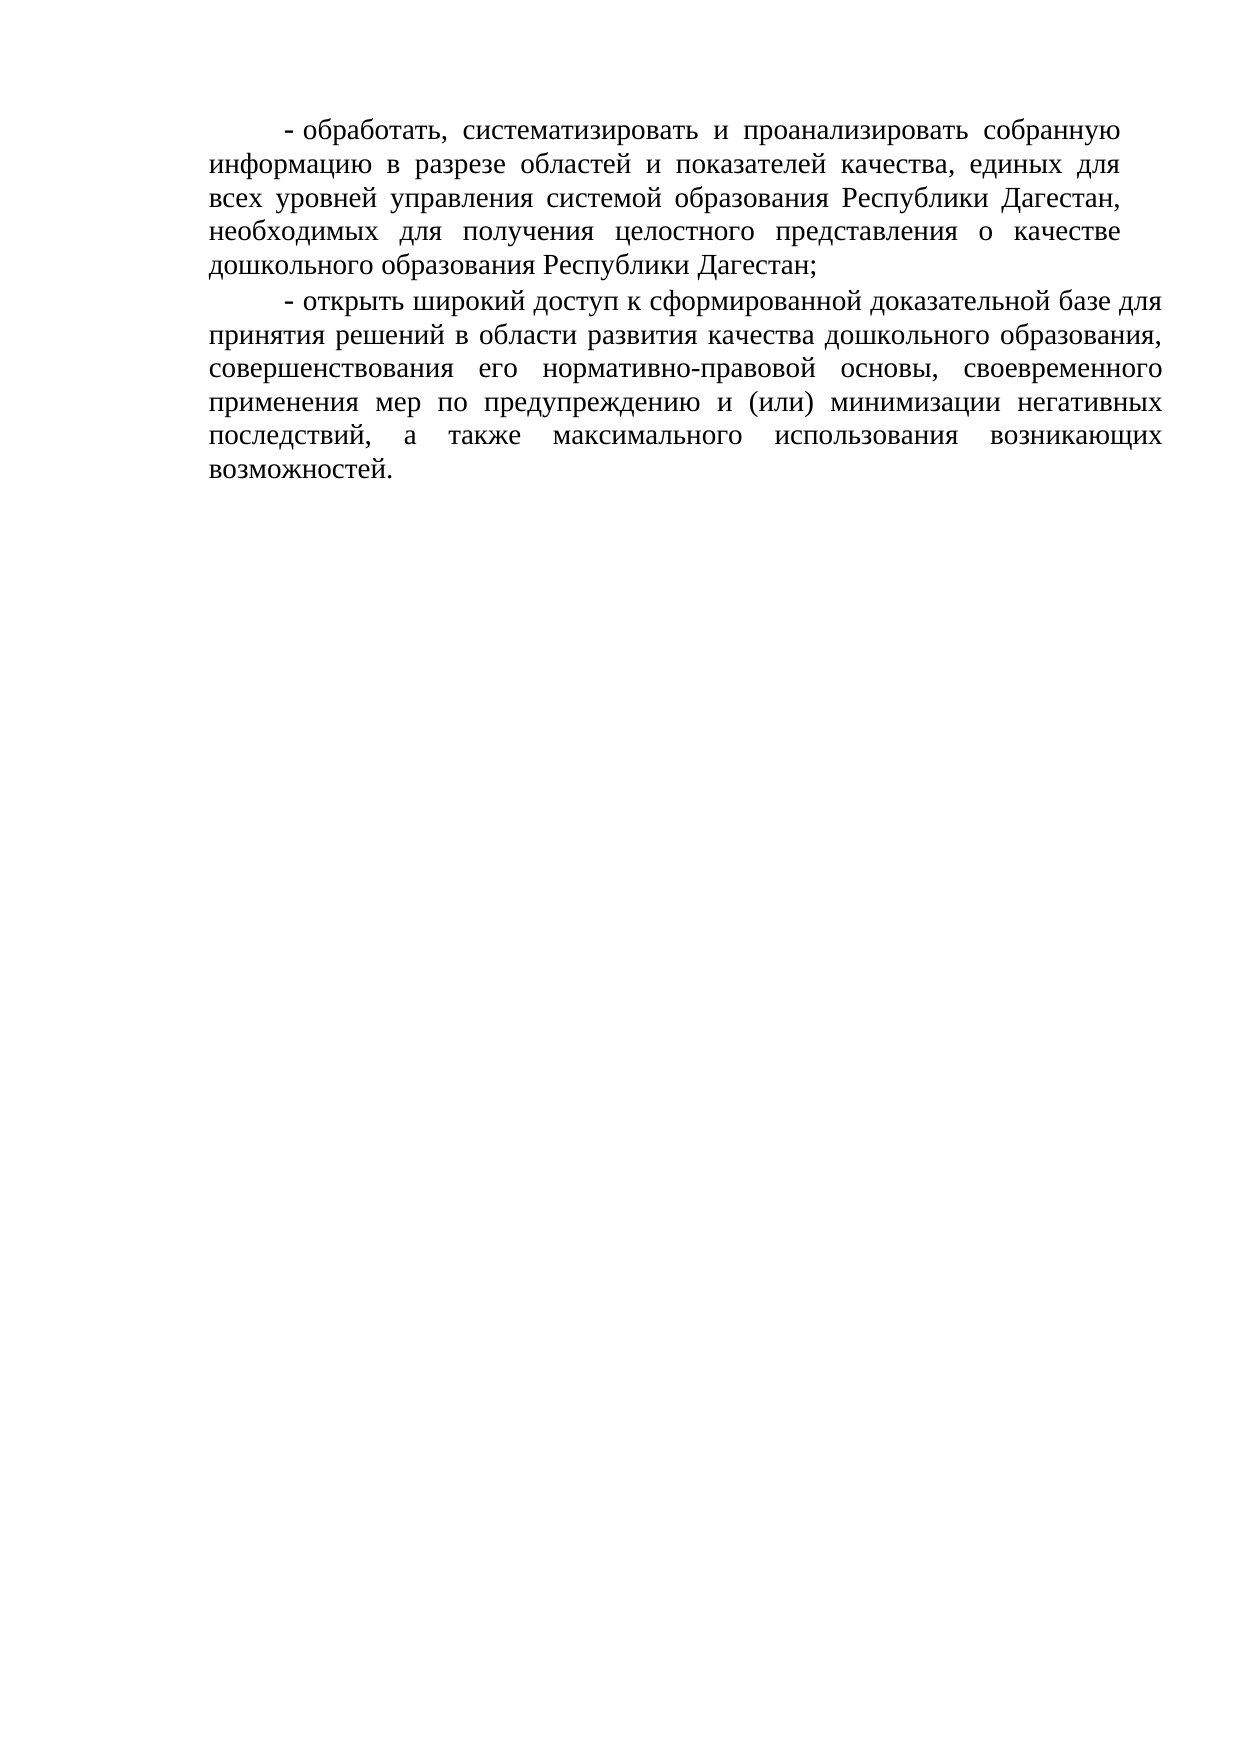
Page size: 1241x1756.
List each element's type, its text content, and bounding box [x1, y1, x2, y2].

list обработать, систематизировать и проанализировать собранную информацию в разрезе областей и показателей качества, единых для всех уровней управления системой образования Республики Дагестан, необходимых для получения целостного представления о качестве дошкольного образования Республики Дагестан; [208, 110, 1121, 281]
list открыть широкий доступ к сформированной доказательной базе для принятия решений в области развития качества дошкольного образования, совершенствования его нормативно-правовой основы, своевременного применения мер по предупреждению и (или) минимизации негативных последствий, а также максимального использования возникающих возможностей. [208, 281, 1163, 484]
